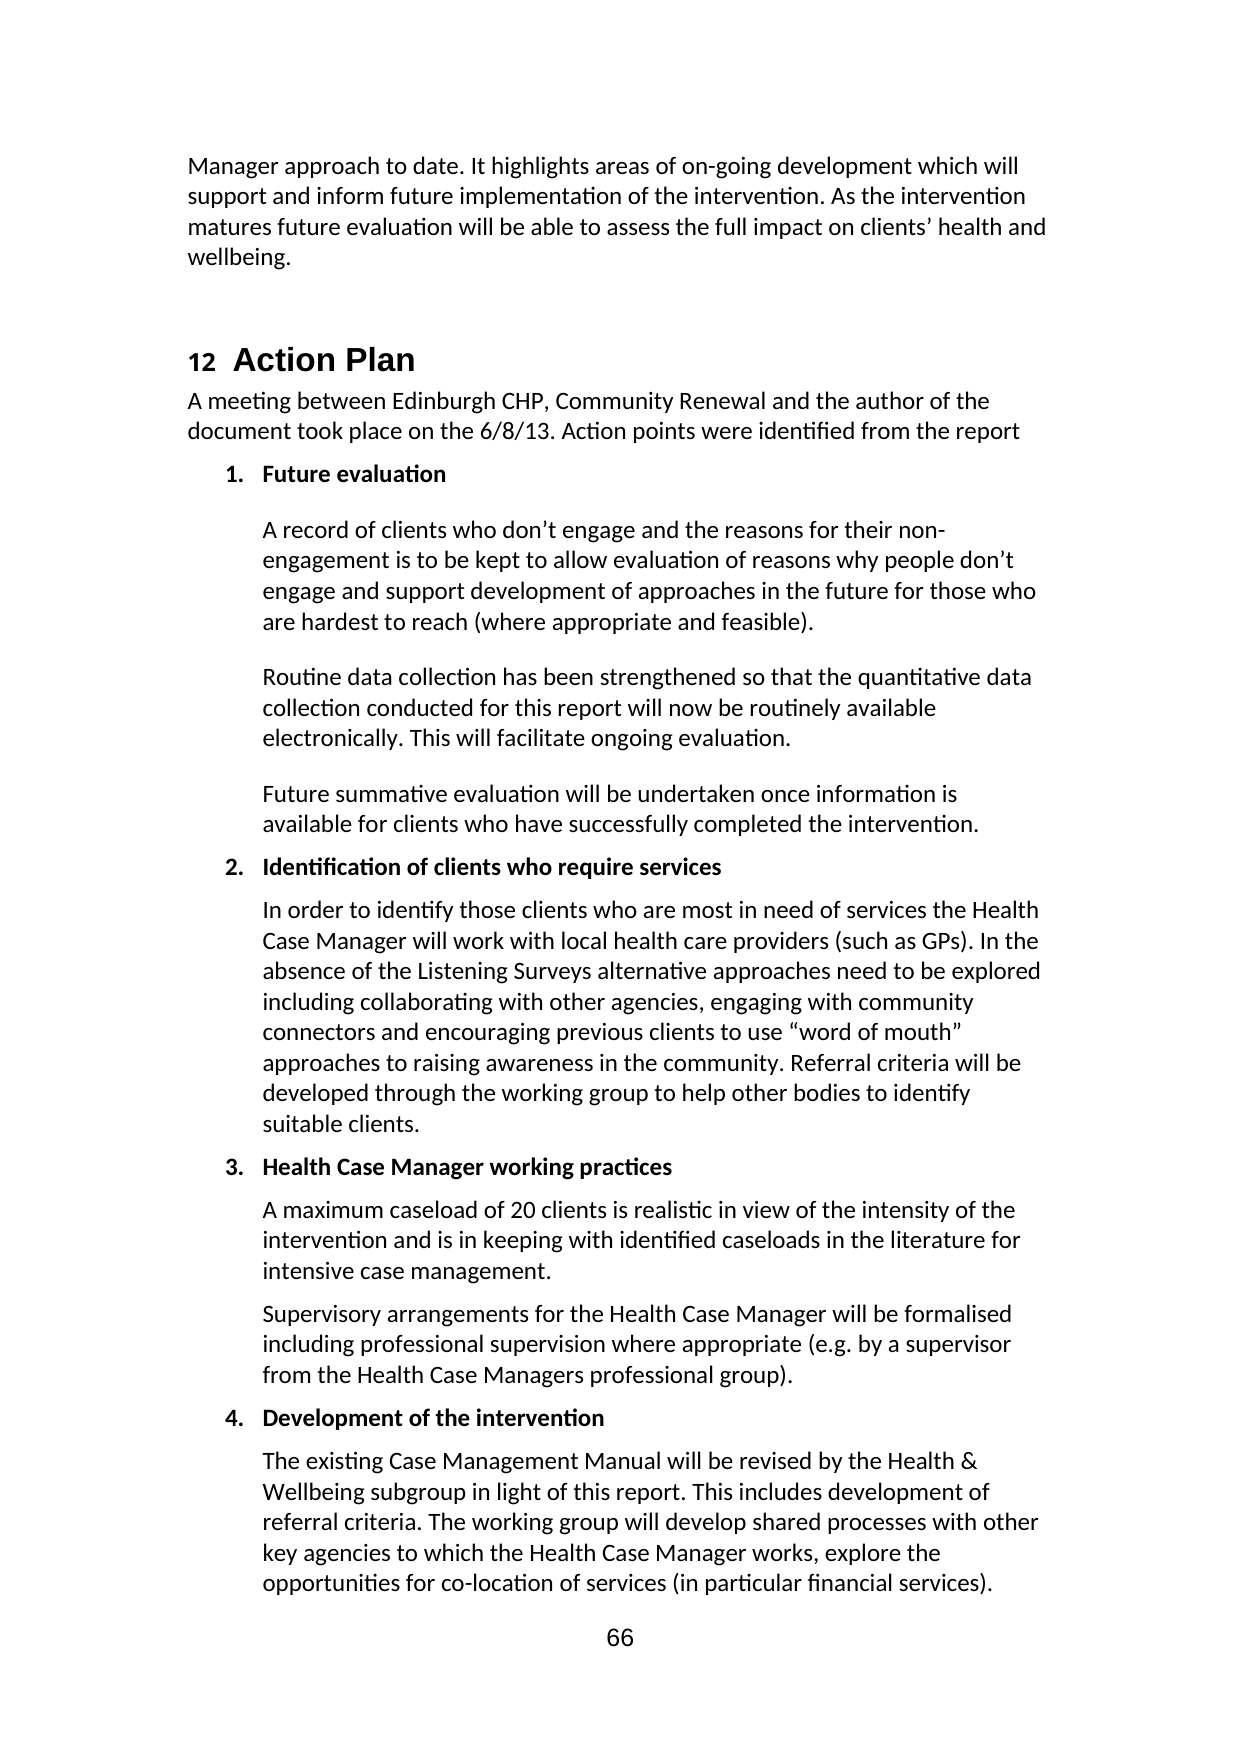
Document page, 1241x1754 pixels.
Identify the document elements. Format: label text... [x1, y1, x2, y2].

subtitle Action Plan [187, 340, 1053, 379]
list Future evaluation [225, 458, 1053, 489]
text In order to identify those clients who are most in need of services the Health Case Manager will work with local health care providers (such as GPs). In the absence of the Listening Surveys alternative approaches need to be explored including collaborating with other agencies, engaging with community connectors and encouraging previous clients to use “word of mouth” approaches to raising awareness in the community. Referral criteria will be developed through the working group to help other bodies to identify suitable clients. [262, 894, 1053, 1138]
text Future summative evaluation will be undertaken once information is available for clients who have successfully completed the intervention. [262, 778, 1053, 839]
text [187, 150, 1053, 272]
text A maximum caseload of 20 clients is realistic in view of the intensity of the intervention and is in keeping with identified caseloads in the literature for intensive case management. [262, 1194, 1053, 1286]
text Routine data collection has been strengthened so that the quantitative data collection conducted for this report will now be routinely available electronically. This will facilitate ongoing evaluation. [262, 661, 1053, 753]
list Identification of clients who require services [225, 851, 1053, 882]
text Supervisory arrangements for the Health Case Manager will be formalised including professional supervision where appropriate (e.g. by a supervisor from the Health Case Managers professional group). [262, 1298, 1053, 1389]
text The existing Case Management Manual will be revised by the Health & Wellbeing subgroup in light of this report. This includes development of referral criteria. The working group will develop shared processes with other key agencies to which the Health Case Manager works, explore the opportunities for co-location of services (in particular financial services). [262, 1445, 1053, 1598]
text A record of clients who don’t engage and the reasons for their non-engagement is to be kept to allow evaluation of reasons why people don’t engage and support development of approaches in the future for those who are hardest to reach (where appropriate and feasible). [262, 514, 1053, 636]
text A meeting between Edinburgh CHP, Community Renewal and the author of the document took place on the 6/8/13. Action points were identified from the report [187, 385, 1053, 446]
list Development of the intervention [225, 1402, 1053, 1433]
list Health Case Manager working practices [225, 1151, 1053, 1181]
